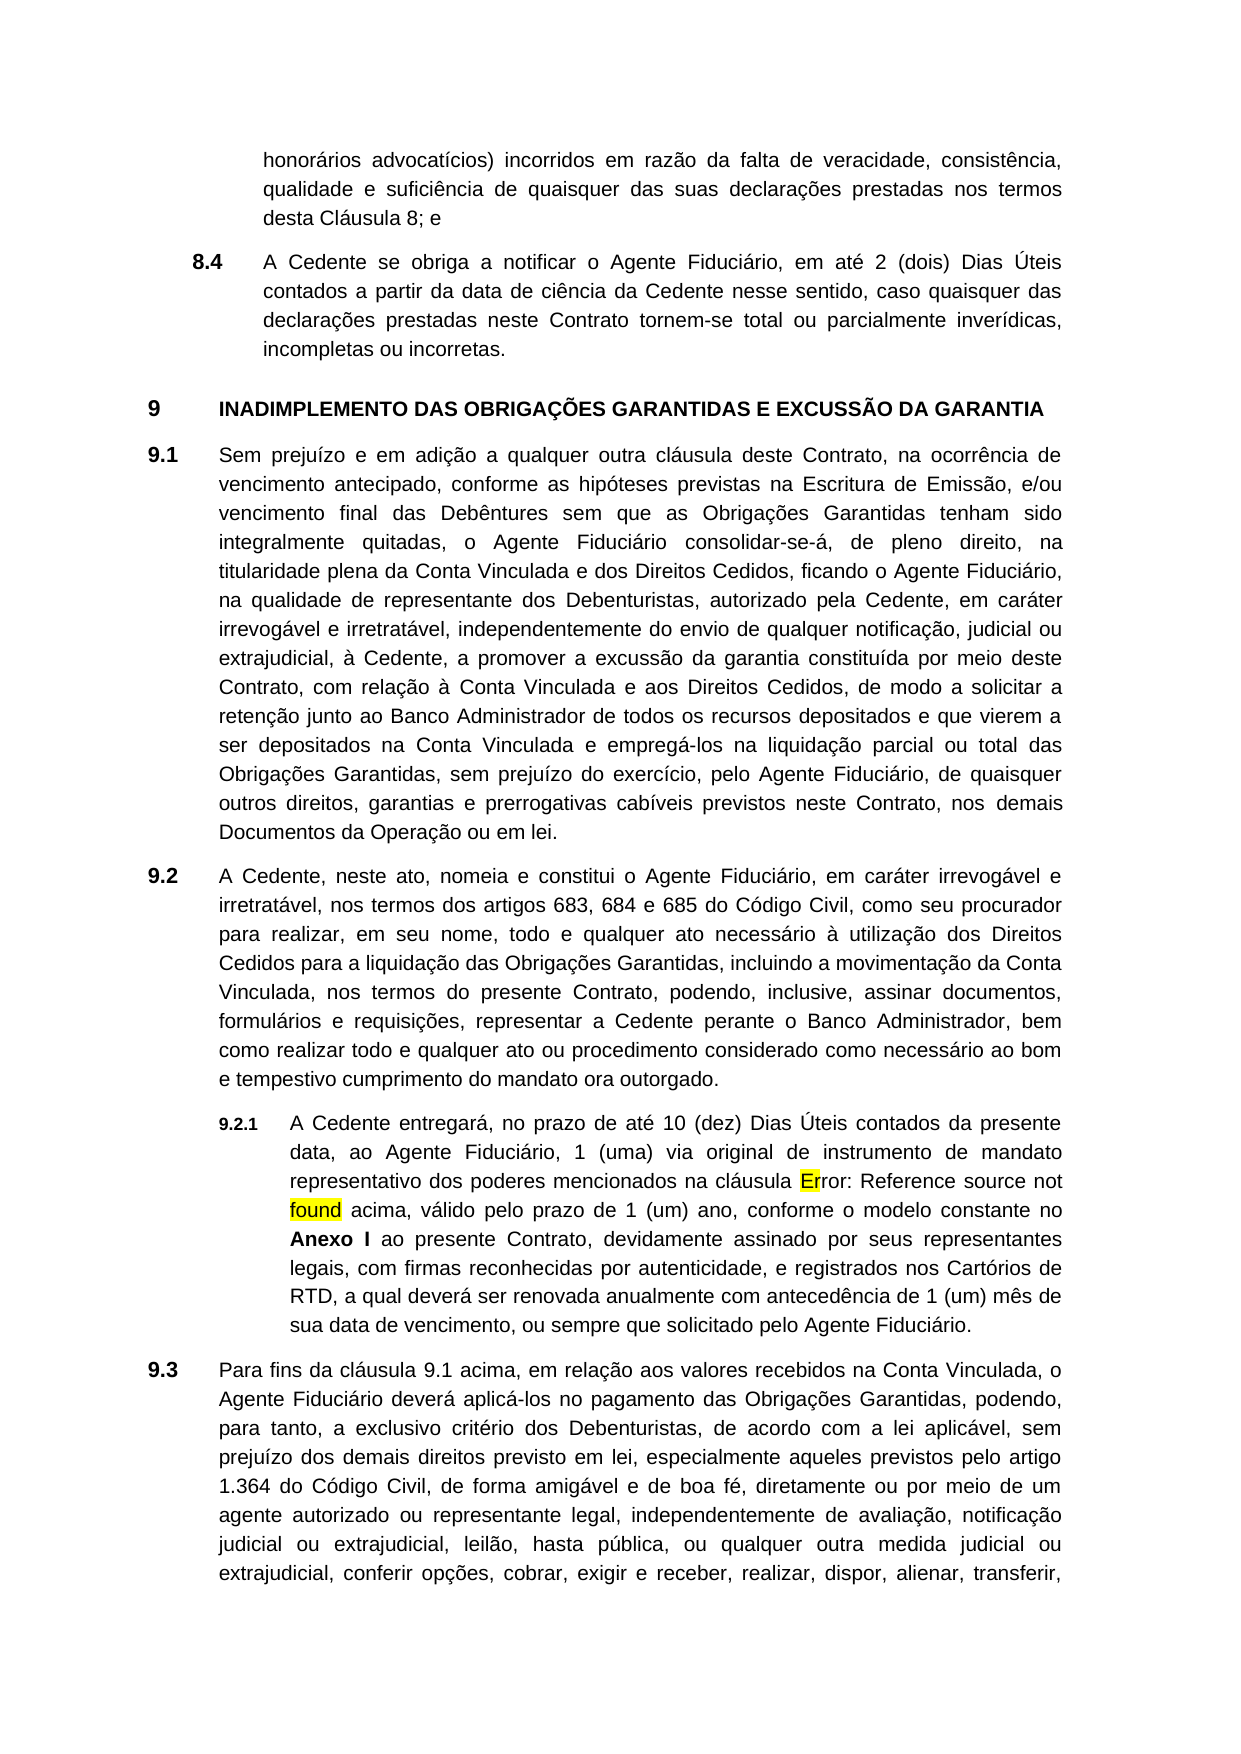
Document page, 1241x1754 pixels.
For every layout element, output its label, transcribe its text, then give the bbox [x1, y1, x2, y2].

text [192, 148, 1063, 229]
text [148, 1357, 1063, 1585]
text A Cedente se obriga a notificar o Agente Fiduciário, em até 2 (dois) Dias Úteis contados a partir da data de ciência da Cedente nesse sentido, caso quaisquer das declarações prestadas neste Contrato tornem-se total ou parcialmente inverídicas, incompletas ou incorretas. [192, 249, 1063, 361]
text Sem prejuízo e em adição a qualquer outra cláusula deste Contrato, na ocorrência de vencimento antecipado, conforme as hipóteses previstas na Escritura de Emissão, e/ou vencimento final das Debêntures sem que as Obrigações Garantidas tenham sido integralmente quitadas, o Agente Fiduciário consolidar-se-á, de pleno direito, na titularidade plena da Conta Vinculada e dos Direitos Cedidos, ficando o Agente Fiduciário, na qualidade de representante dos Debenturistas, autorizado pela Cedente, em caráter irrevogável e irretratável, independentemente do envio de qualquer notificação, judicial ou extrajudicial, à Cedente, a promover a excussão da garantia constituída por meio deste Contrato, com relação à Conta Vinculada e aos Direitos Cedidos, de modo a solicitar a retenção junto ao Banco Administrador de todos os recursos depositados e que vierem a ser depositados na Conta Vinculada e empregá-los na liquidação parcial ou total das Obrigações Garantidas, sem prejuízo do exercício, pelo Agente Fiduciário, de quaisquer outros direitos, garantias e prerrogativas cabíveis previstos neste Contrato, nos demais Documentos da Operação ou em lei. [148, 442, 1063, 843]
text A Cedente, neste ato, nomeia e constitui o Agente Fiduciário, em caráter irrevogável e irretratável, nos termos dos artigos 683, 684 e 685 do Código Civil, como seu procurador para realizar, em seu nome, todo e qualquer ato necessário à utilização dos Direitos Cedidos para a liquidação das Obrigações Garantidas, incluindo a movimentação da Conta Vinculada, nos termos do presente Contrato, podendo, inclusive, assinar documentos, formulários e requisições, representar a Cedente perante o Banco Administrador, bem como realizar todo e qualquer ato ou procedimento considerado como necessário ao bom e tempestivo cumprimento do mandato ora outorgado. [148, 863, 1063, 1091]
text INADIMPLEMENTO DAS OBRIGAÇÕES GARANTIDAS E EXCUSSÃO DA GARANTIA [148, 395, 1063, 422]
